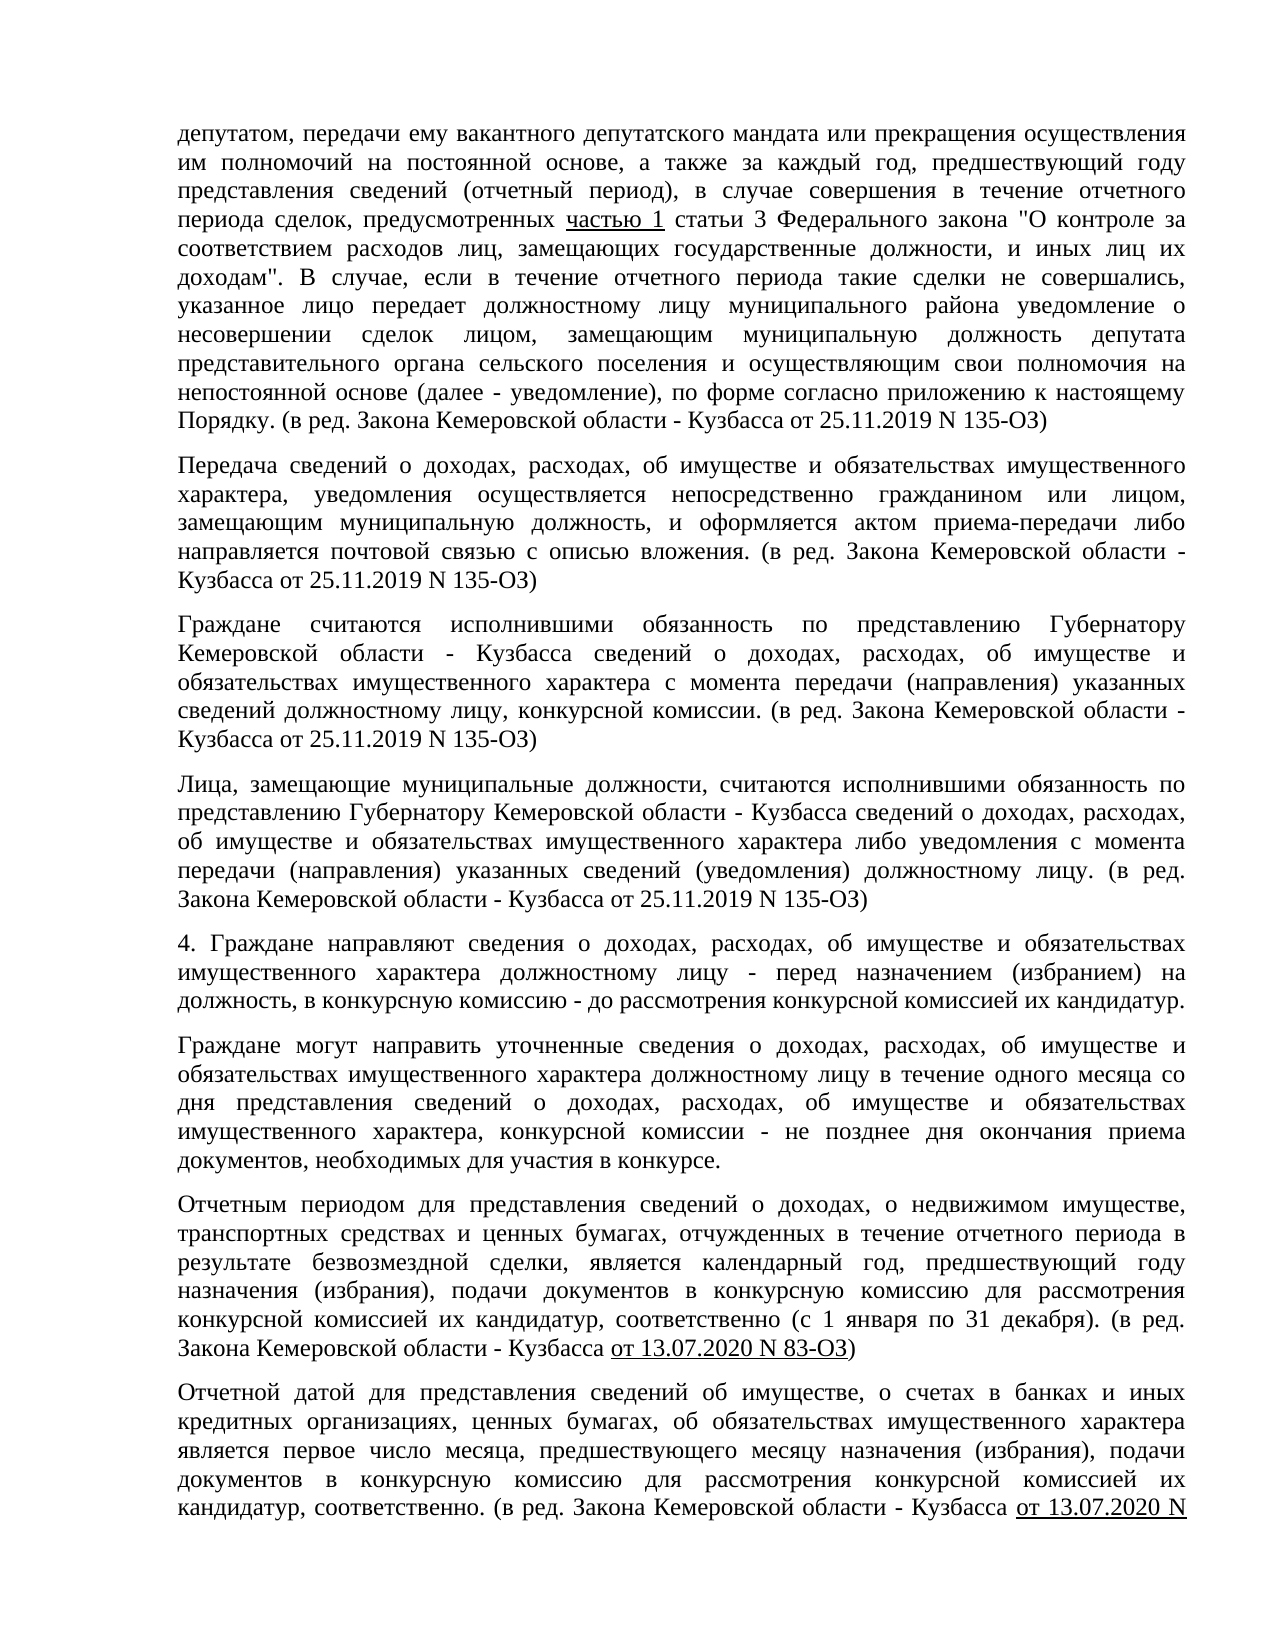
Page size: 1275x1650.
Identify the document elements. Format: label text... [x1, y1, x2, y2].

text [177, 118, 1186, 434]
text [177, 1377, 1186, 1521]
text Передача сведений о доходах, расходах, об имуществе и обязательствах имущественного характера, уведомления осуществляется непосредственно гражданином или лицом, замещающим муниципальную должность, и оформляется актом приема-передачи либо направляется почтовой связью с описью вложения. (в ред. Закона Кемеровской области - Кузбасса от 25.11.2019 N 135-ОЗ) [177, 450, 1186, 594]
text Граждане могут направить уточненные сведения о доходах, расходах, об имуществе и обязательствах имущественного характера должностному лицу в течение одного месяца со дня представления сведений о доходах, расходах, об имуществе и обязательствах имущественного характера, конкурсной комиссии - не позднее дня окончания приема документов, необходимых для участия в конкурсе. [177, 1030, 1186, 1174]
text Отчетным периодом для представления сведений о доходах, о недвижимом имуществе, транспортных средствах и ценных бумагах, отчужденных в течение отчетного периода в результате безвозмездной сделки, является календарный год, предшествующий году назначения (избрания), подачи документов в конкурсную комиссию для рассмотрения конкурсной комиссией их кандидатур, соответственно (с 1 января по 31 декабря). (в ред. Закона Кемеровской области - Кузбасса от 13.07.2020 N 83-ОЗ) [177, 1189, 1186, 1362]
text 4. Граждане направляют сведения о доходах, расходах, об имуществе и обязательствах имущественного характера должностному лицу - перед назначением (избранием) на должность, в конкурсную комиссию - до рассмотрения конкурсной комиссией их кандидатур. [177, 928, 1186, 1014]
text Граждане считаются исполнившими обязанность по представлению Губернатору Кемеровской области - Кузбасса сведений о доходах, расходах, об имуществе и обязательствах имущественного характера с момента передачи (направления) указанных сведений должностному лицу, конкурсной комиссии. (в ред. Закона Кемеровской области - Кузбасса от 25.11.2019 N 135-ОЗ) [177, 609, 1186, 753]
text Лица, замещающие муниципальные должности, считаются исполнившими обязанность по представлению Губернатору Кемеровской области - Кузбасса сведений о доходах, расходах, об имуществе и обязательствах имущественного характера либо уведомления с момента передачи (направления) указанных сведений (уведомления) должностному лицу. (в ред. Закона Кемеровской области - Кузбасса от 25.11.2019 N 135-ОЗ) [177, 769, 1186, 912]
